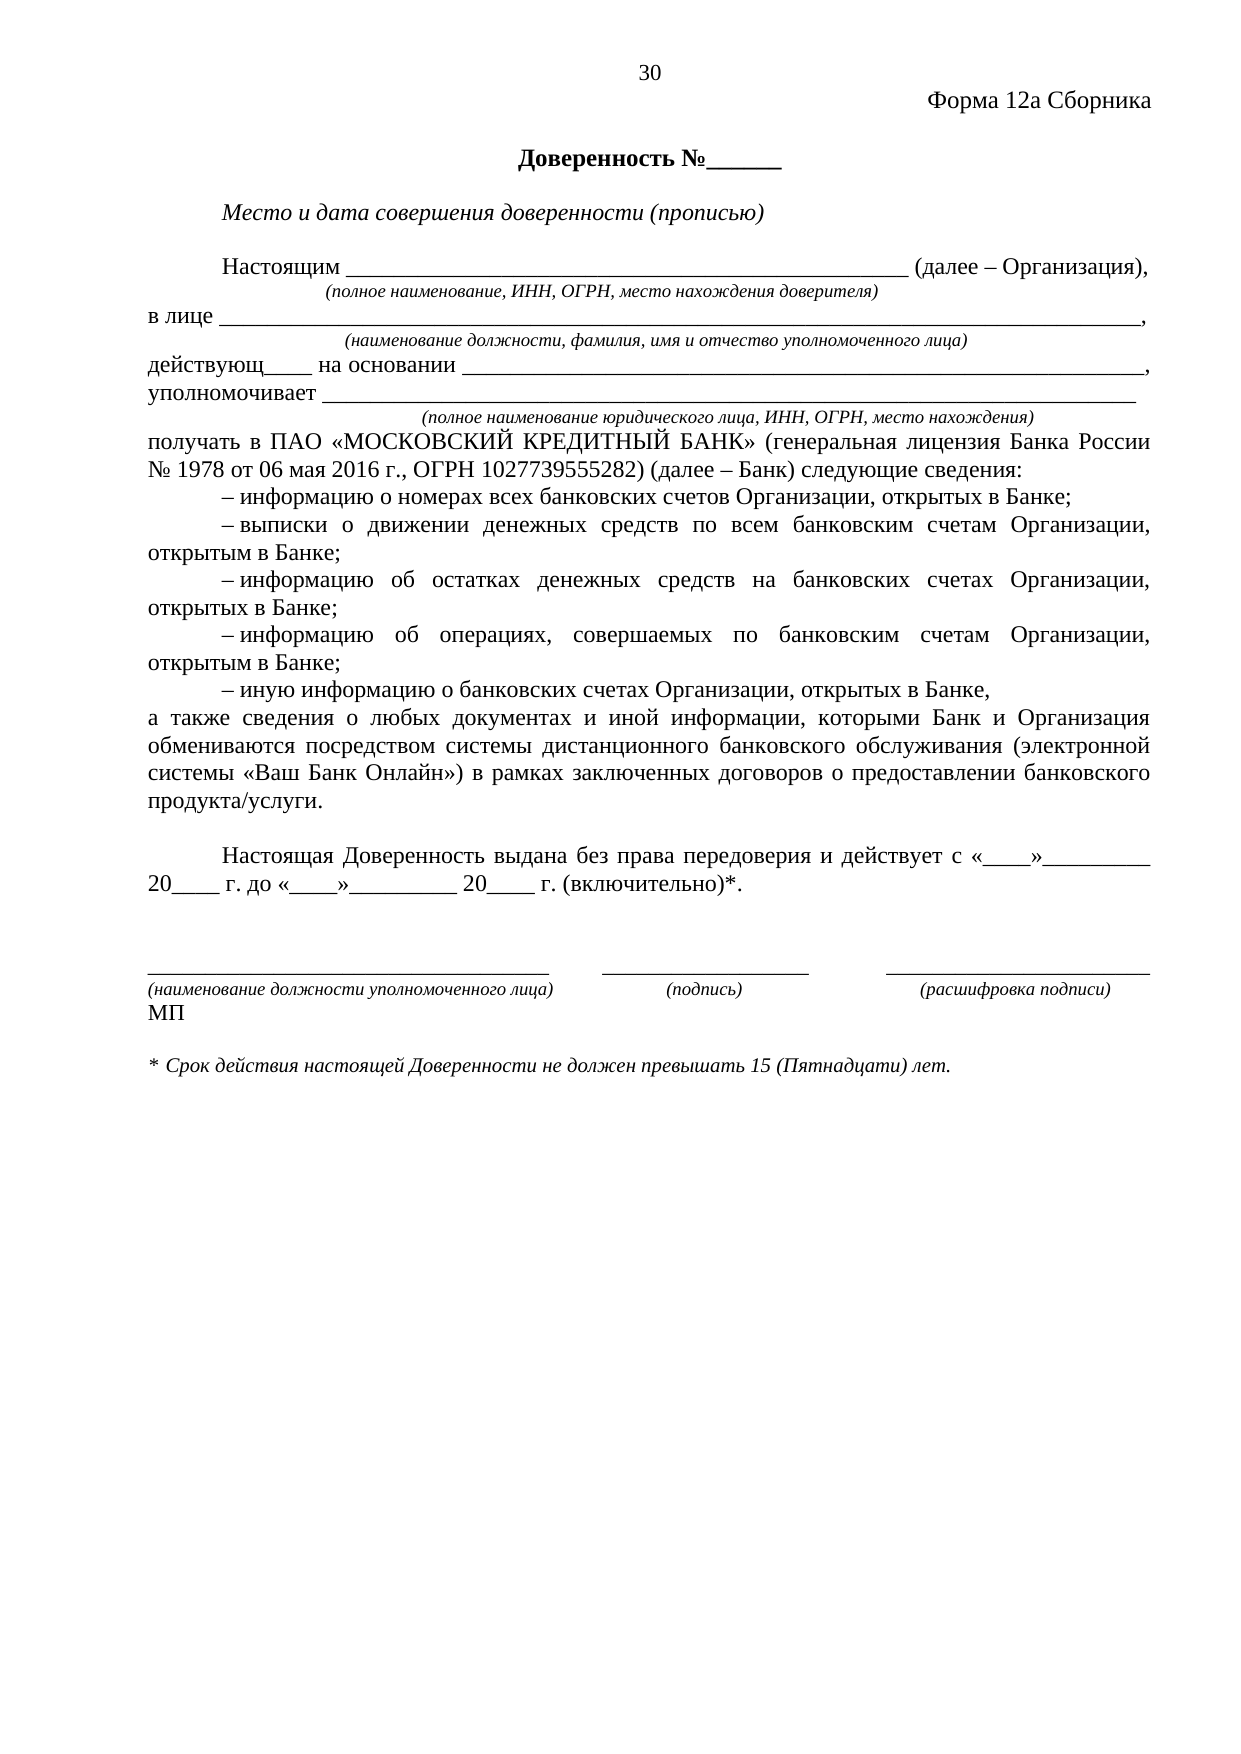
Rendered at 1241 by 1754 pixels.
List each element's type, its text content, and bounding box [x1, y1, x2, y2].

text ___________________________________ __________________ _______________________ [148, 952, 1152, 978]
text (полное наименование юридического лица, ИНН, ОГРН, место нахождения) [148, 406, 1152, 427]
text – информацию об остатках денежных средств на банковских счетах Организации, открытых в Банке; [148, 565, 1152, 620]
text МП [148, 999, 1152, 1026]
text Настоящим _______________________________________________ (далее – Организация), [148, 252, 1152, 279]
text в лице _____________________________________________________________________________, [148, 301, 1152, 329]
text – информацию об операциях, совершаемых по банковским счетам Организации, открытым в Банке; [148, 620, 1152, 676]
text (полное наименование, ИНН, ОГРН, место нахождения доверителя) [148, 279, 1152, 301]
text Настоящая Доверенность выдана без права передоверия и действует с «____»_________ 20____ г. до «____»_________ 20____ г. (включительно)*. [148, 841, 1152, 896]
text – иную информацию о банковских счетах Организации, открытых в Банке, [148, 676, 1152, 703]
text Форма 12а Сборника [679, 85, 1152, 114]
text (наименование должности, фамилия, имя и отчество уполномоченного лица) [148, 329, 1152, 350]
text Доверенность №______ [148, 143, 1152, 172]
text – информацию о номерах всех банковских счетов Организации, открытых в Банке; [148, 482, 1152, 510]
text – выписки о движении денежных средств по всем банковским счетам Организации, открытым в Банке; [148, 510, 1152, 565]
text получать в ПАО «МОСКОВСКИЙ КРЕДИТНЫЙ БАНК» (генеральная лицензия Банка России № 1978 от 06 мая 2016 г., ОГРН 1027739555282) (далее – Банк) следующие сведения: [148, 427, 1152, 482]
text (наименование должности уполномоченного лица) (подпись) (расшифровка подписи) [148, 978, 1152, 999]
text а также сведения о любых документах и иной информации, которыми Банк и Организация обмениваются посредством системы дистанционного банковского обслуживания (электронной системы «Ваш Банк Онлайн») в рамках заключенных договоров о предоставлении банковского продукта/услуги. [148, 703, 1152, 813]
text действующ____ на основании _________________________________________________________, уполномочивает ____________________________________________________________________ [148, 350, 1152, 406]
text * Срок действия настоящей Доверенности не должен превышать 15 (Пятнадцати) лет. [148, 1053, 1152, 1077]
text Место и дата совершения доверенности (прописью) [148, 198, 1152, 226]
